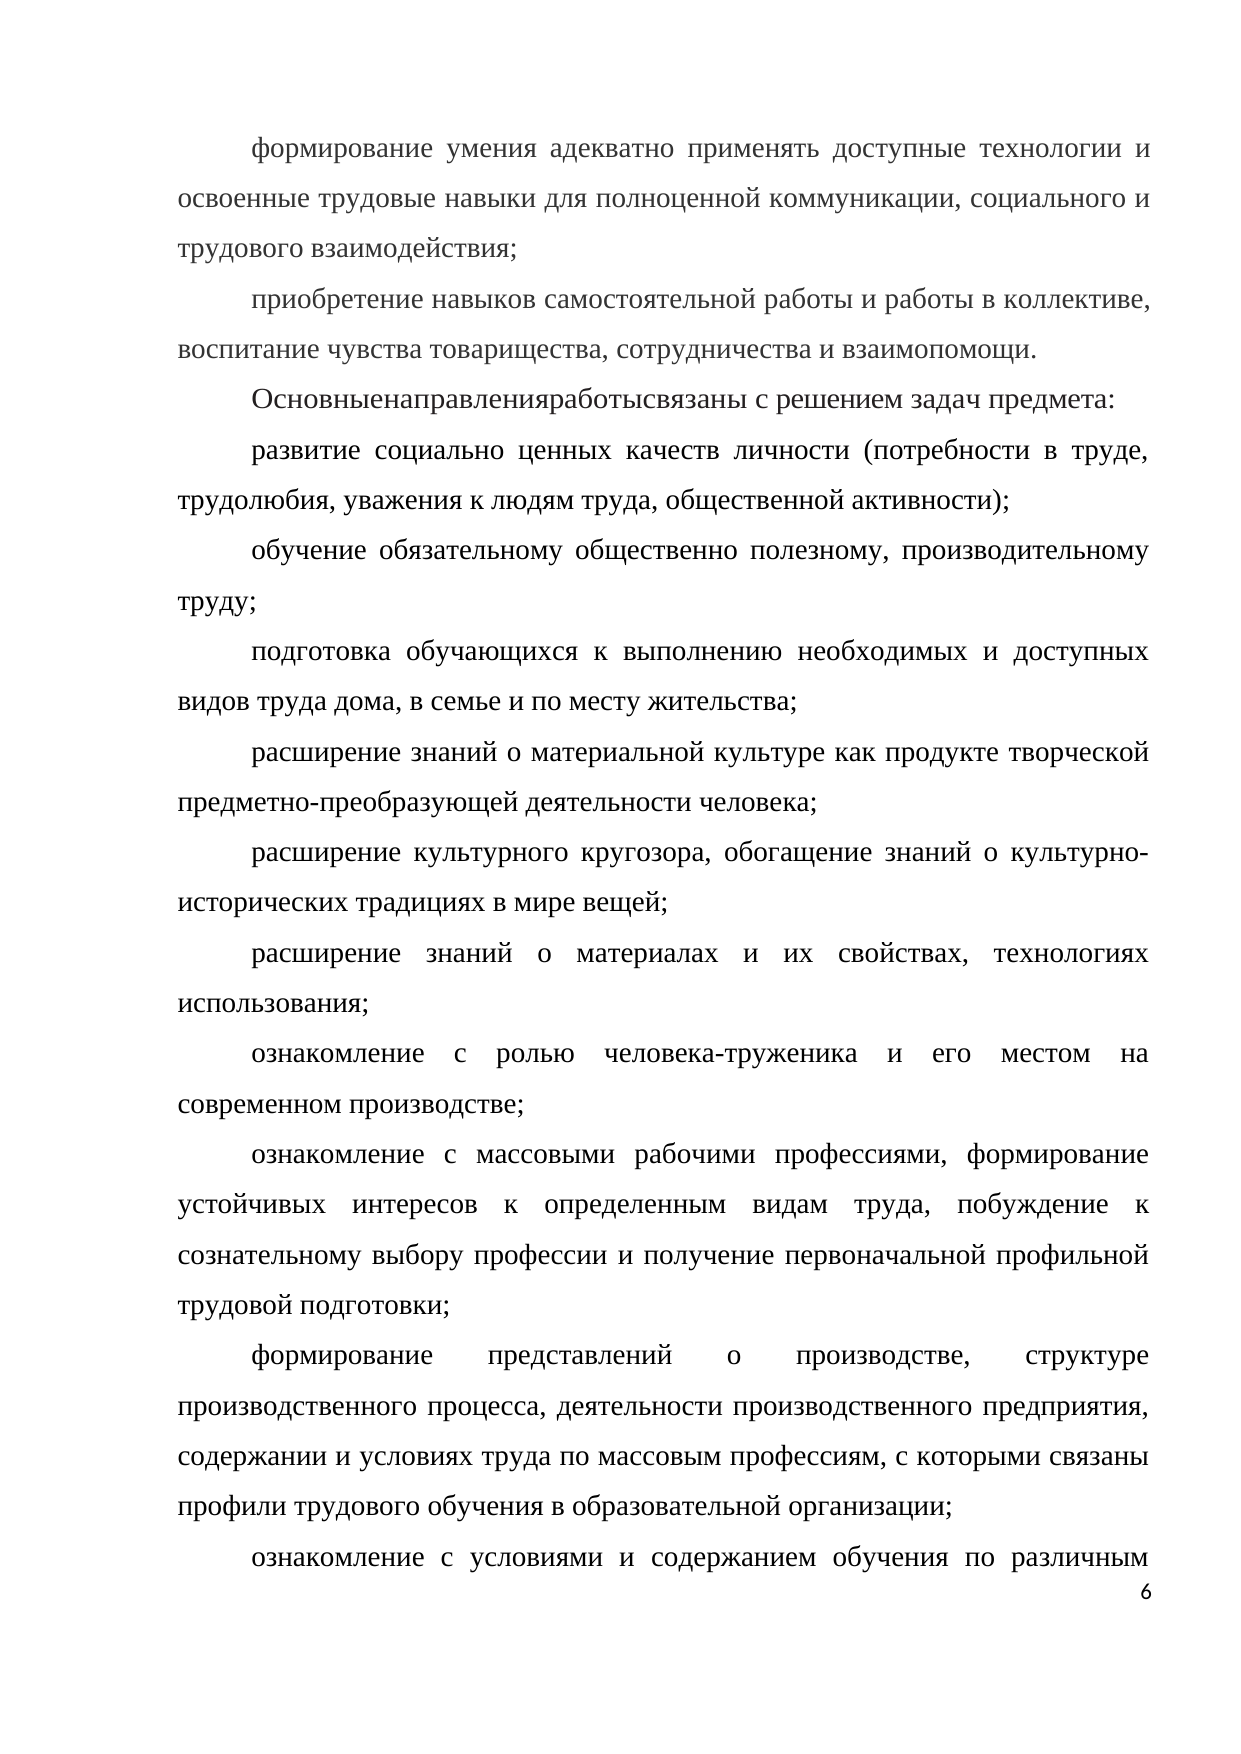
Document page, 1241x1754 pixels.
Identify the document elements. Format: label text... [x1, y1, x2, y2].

text Основныенаправленияработысвязаны с решением задач предмета: [177, 381, 1152, 415]
text формирование представлений о производстве, структуре производственного процесса, деятельности производственного предприятия, содержании и условиях труда по массовым профессиям, с которыми связаны профили трудового обучения в образовательной организации; [177, 1337, 1149, 1522]
text развитие социально ценных качеств личности (потребности в труде, трудолюбия, уважения к людям труда, общественной активности); [177, 432, 1149, 516]
text расширение культурного кругозора, обогащение знаний о культурно-исторических традициях в мире вещей; [177, 834, 1149, 918]
text формирование умения адекватно применять доступные технологии и освоенные трудовые навыки для полноценной коммуникации, социального и трудового взаимодействия; [177, 214, 1152, 264]
text приобретение навыков самостоятельной работы и работы в коллективе, воспитание чувства товарищества, сотрудничества и взаимопомощи. [177, 281, 1152, 365]
text расширение знаний о материалах и их свойствах, технологиях использования; [177, 935, 1149, 1019]
text расширение знаний о материальной культуре как продукте творческой предметно-преобразующей деятельности человека; [177, 734, 1149, 817]
text подготовка обучающихся к выполнению необходимых и доступных видов труда дома, в семье и по месту жительства; [177, 633, 1149, 717]
text формирование умения адекватно применять доступные технологии и освоенные трудовые навыки для полноценной коммуникации, социального и трудового взаимодействия; [177, 130, 1152, 180]
text обучение обязательному общественно полезному, производительному труду; [177, 532, 1149, 616]
text ознакомление с ролью человека-труженика и его местом на современном производстве; [177, 1036, 1149, 1119]
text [177, 1539, 1149, 1572]
text ознакомление с массовыми рабочими профессиями, формирование устойчивых интересов к определенным видам труда, побуждение к сознательному выбору профессии и получение первоначальной профильной трудовой подготовки; [177, 1136, 1149, 1321]
